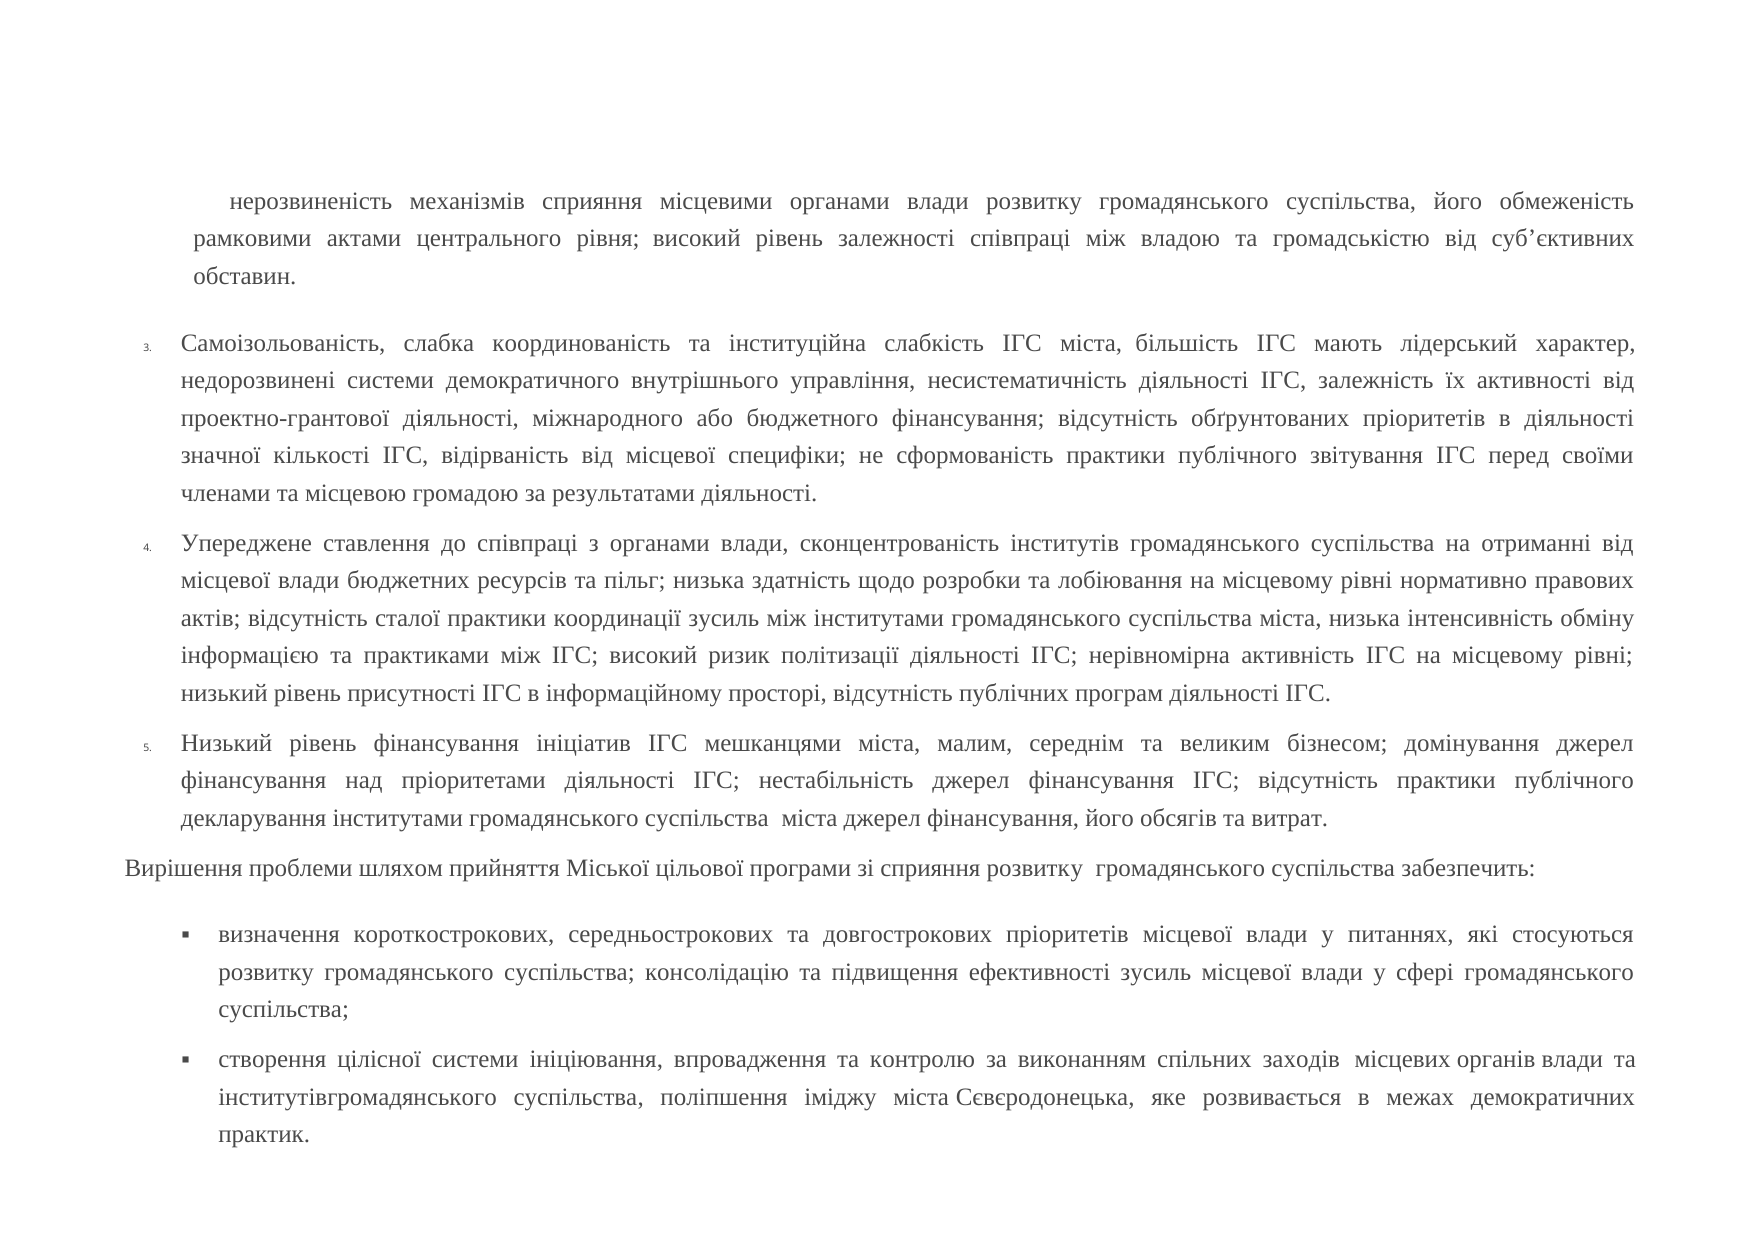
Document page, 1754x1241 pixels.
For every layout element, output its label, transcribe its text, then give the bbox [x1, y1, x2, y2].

list Упереджене ставлення до співпраці з органами влади, сконцентрованість інститутів громадянського суспільства на отриманні від місцевої влади бюджетних ресурсів та пільг; низька здатність щодо розробки та лобіювання на місцевому рівні нормативно правових актів; відсутність сталої практики координації зусиль між інститутами громадянського суспільства міста, низька інтенсивність обміну інформацією та практиками між ІГС; високий ризик політизації діяльності ІГС; нерівномірна активність ІГС на місцевому рівні; низький рівень присутності ІГС в інформаційному просторі, відсутність публічних програм діяльності ІГС. [143, 519, 1636, 706]
text Вирішення проблеми шляхом прийняття Міської цільової програми зі сприяння розвитку громадянського суспільства забезпечить: [118, 844, 1636, 881]
text нерозвиненість механізмів сприяння місцевими органами влади розвитку громадянського суспільства, його обмеженість рамковими актами центрального рівня; високий рівень залежності співпраці між владою та громадськістю від суб’єктивних обставин. [193, 177, 1636, 290]
list Низький рівень фінансування ініціатив ІГС мешканцями міста, малим, середнім та великим бізнесом; домінування джерел фінансування над пріоритетами діяльності ІГС; нестабільність джерел фінансування ІГС; відсутність практики публічного декларування інститутами громадянського суспільства міста джерел фінансування, його обсягів та витрат. [143, 719, 1636, 831]
list створення цілісної системи ініціювання, впровадження та контролю за виконанням спільних заходів місцевих органів влади та інститутівгромадянського суспільства, поліпшення іміджу міста Сєвєродонецька, яке розвивається в межах демократичних практик. [181, 1036, 1636, 1148]
list Самоізольованість, слабка координованість та інституційна слабкість ІГС міста, більшість ІГС мають лідерський характер, недорозвинені системи демократичного внутрішнього управління, несистематичність діяльності ІГС, залежність їх активності від проектно-грантової діяльності, міжнародного або бюджетного фінансування; відсутність обґрунтованих пріоритетів в діяльності значної кількості ІГС, відірваність від місцевої специфіки; не сформованість практики публічного звітування ІГС перед своїми членами та місцевою громадою за результатами діяльності. [143, 319, 1636, 506]
list визначення короткострокових, середньострокових та довгострокових пріоритетів місцевої влади у питаннях, які стосуються розвитку громадянського суспільства; консолідацію та підвищення ефективності зусиль місцевої влади у сфері громадянського суспільства; [181, 911, 1636, 1023]
